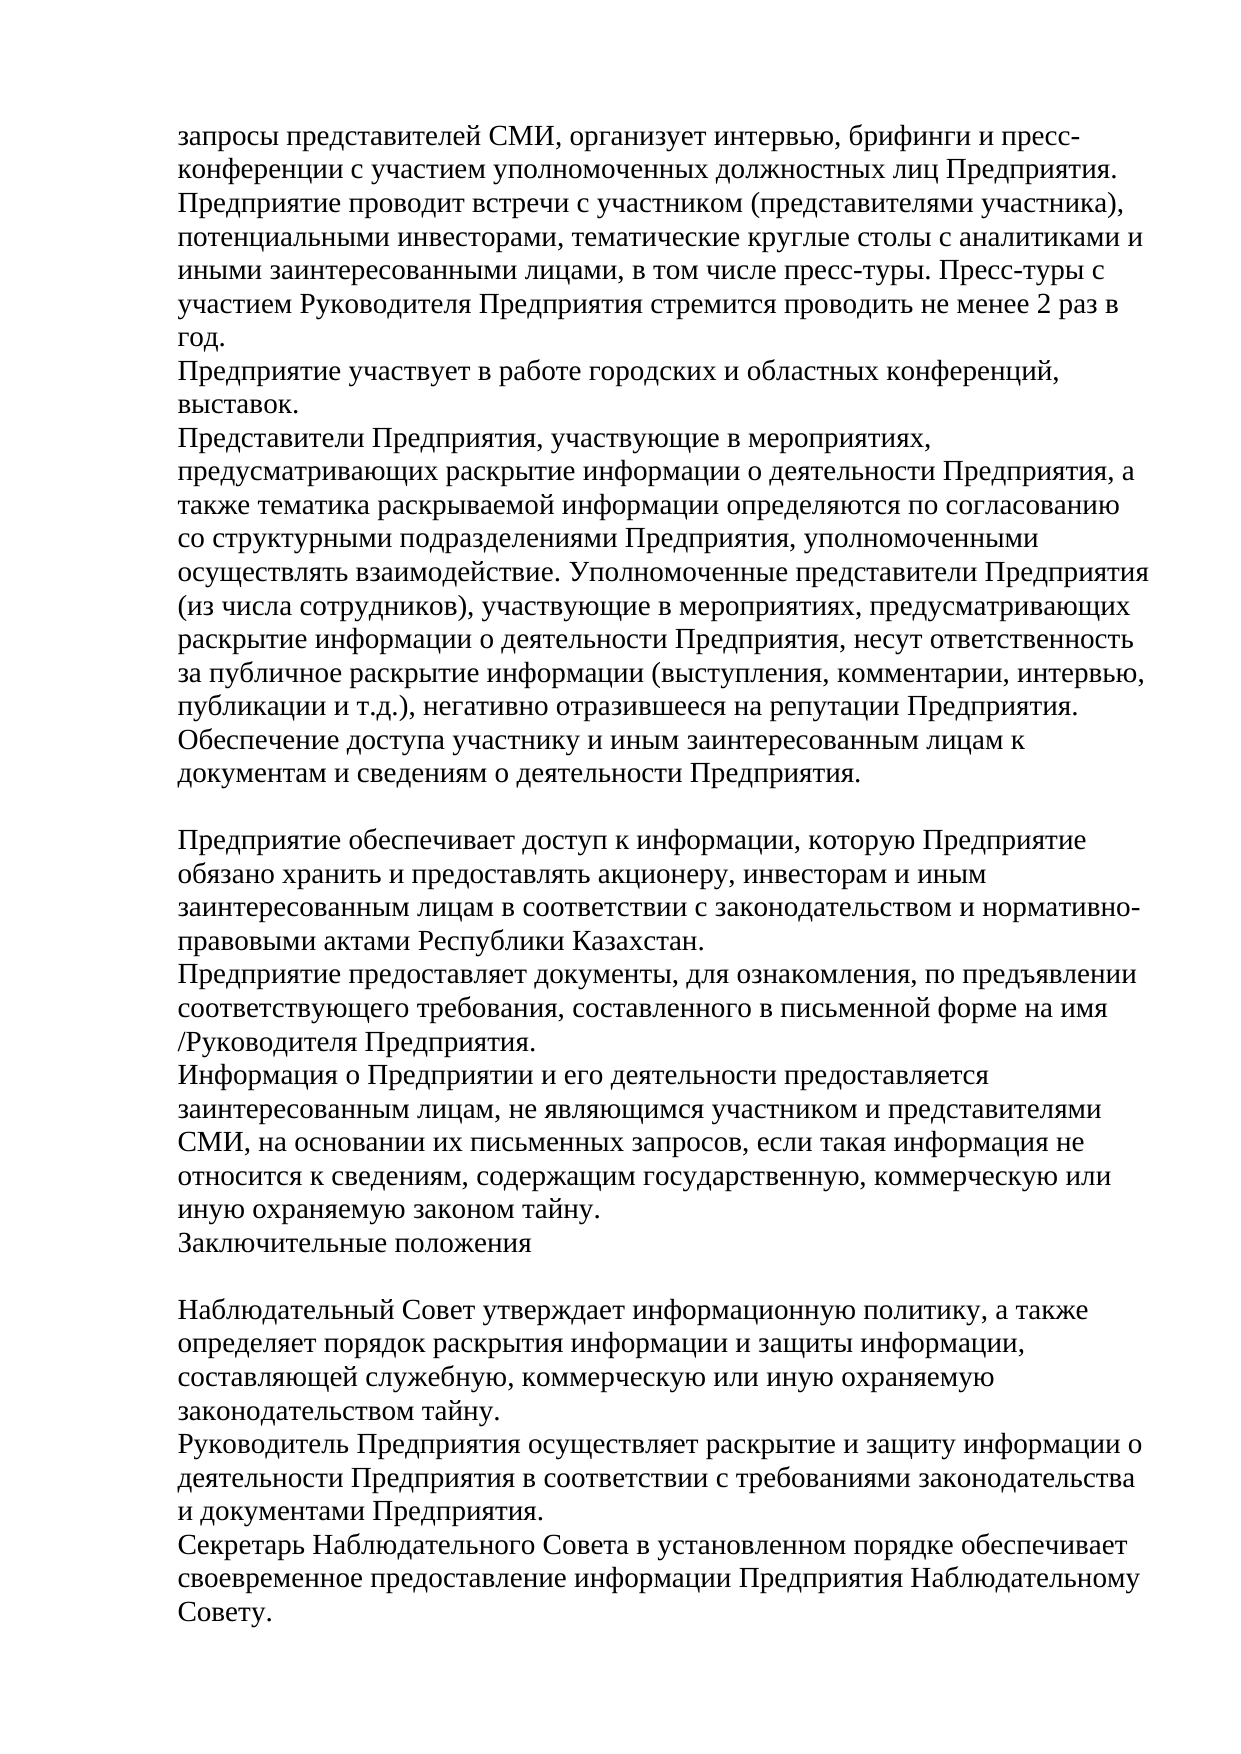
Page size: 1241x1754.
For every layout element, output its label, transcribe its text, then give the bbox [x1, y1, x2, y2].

text Информация о Предприятии и его деятельности предоставляется заинтересованным лицам, не являющимся участником и представителями СМИ, на основании их письменных запросов, если такая информация не относится к сведениям, содержащим государственную, коммерческую или иную охраняемую законом тайну. [177, 1057, 1152, 1225]
text Предприятие предоставляет документы, для ознакомления, по предъявлении соответствующего требования, составленного в письменной форме на имя /Руководителя Предприятия. [177, 957, 1152, 1057]
text Представители Предприятия, участвующие в мероприятиях, предусматривающих раскрытие информации о деятельности Предприятия, а также тематика раскрываемой информации определяются по согласованию со структурными подразделениями Предприятия, уполномоченными осуществлять взаимодействие. Уполномоченные представители Предприятия (из числа сотрудников), участвующие в мероприятиях, предусматривающих раскрытие информации о деятельности Предприятия, несут ответственность за публичное раскрытие информации (выступления, комментарии, интервью, публикации и т.д.), негативно отразившееся на репутации Предприятия. [177, 420, 1152, 722]
text Предприятие участвует в работе городских и областных конференций, выставок. [177, 353, 1152, 420]
text Наблюдательный Совет утверждает информационную политику, а также определяет порядок раскрытия информации и защиты информации, составляющей служебную, коммерческую или иную охраняемую законодательством тайну. [177, 1292, 1152, 1426]
text Секретарь Наблюдательного Совета в установленном порядке обеспечивает своевременное предоставление информации Предприятия Наблюдательному Совету. [177, 1527, 1152, 1627]
text Руководитель Предприятия осуществляет раскрытие и защиту информации о деятельности Предприятия в соответствии с требованиями законодательства и документами Предприятия. [177, 1426, 1152, 1527]
text Предприятие обеспечивает доступ к информации, которую Предприятие обязано хранить и предоставлять акционеру, инвесторам и иным заинтересованным лицам в соответствии с законодательством и нормативно-правовыми актами Республики Казахстан. [177, 822, 1152, 957]
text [177, 118, 1152, 185]
text Предприятие проводит встречи с участником (представителями участника), потенциальными инвесторами, тематические круглые столы с аналитиками и иными заинтересованными лицами, в том числе пресс-туры. Пресс-туры с участием Руководителя Предприятия стремится проводить не менее 2 раз в год. [177, 185, 1152, 353]
text Обеспечение доступа участнику и иным заинтересованным лицам к документам и сведениям о деятельности Предприятия. [177, 722, 1152, 789]
text Заключительные положения [177, 1225, 1152, 1258]
